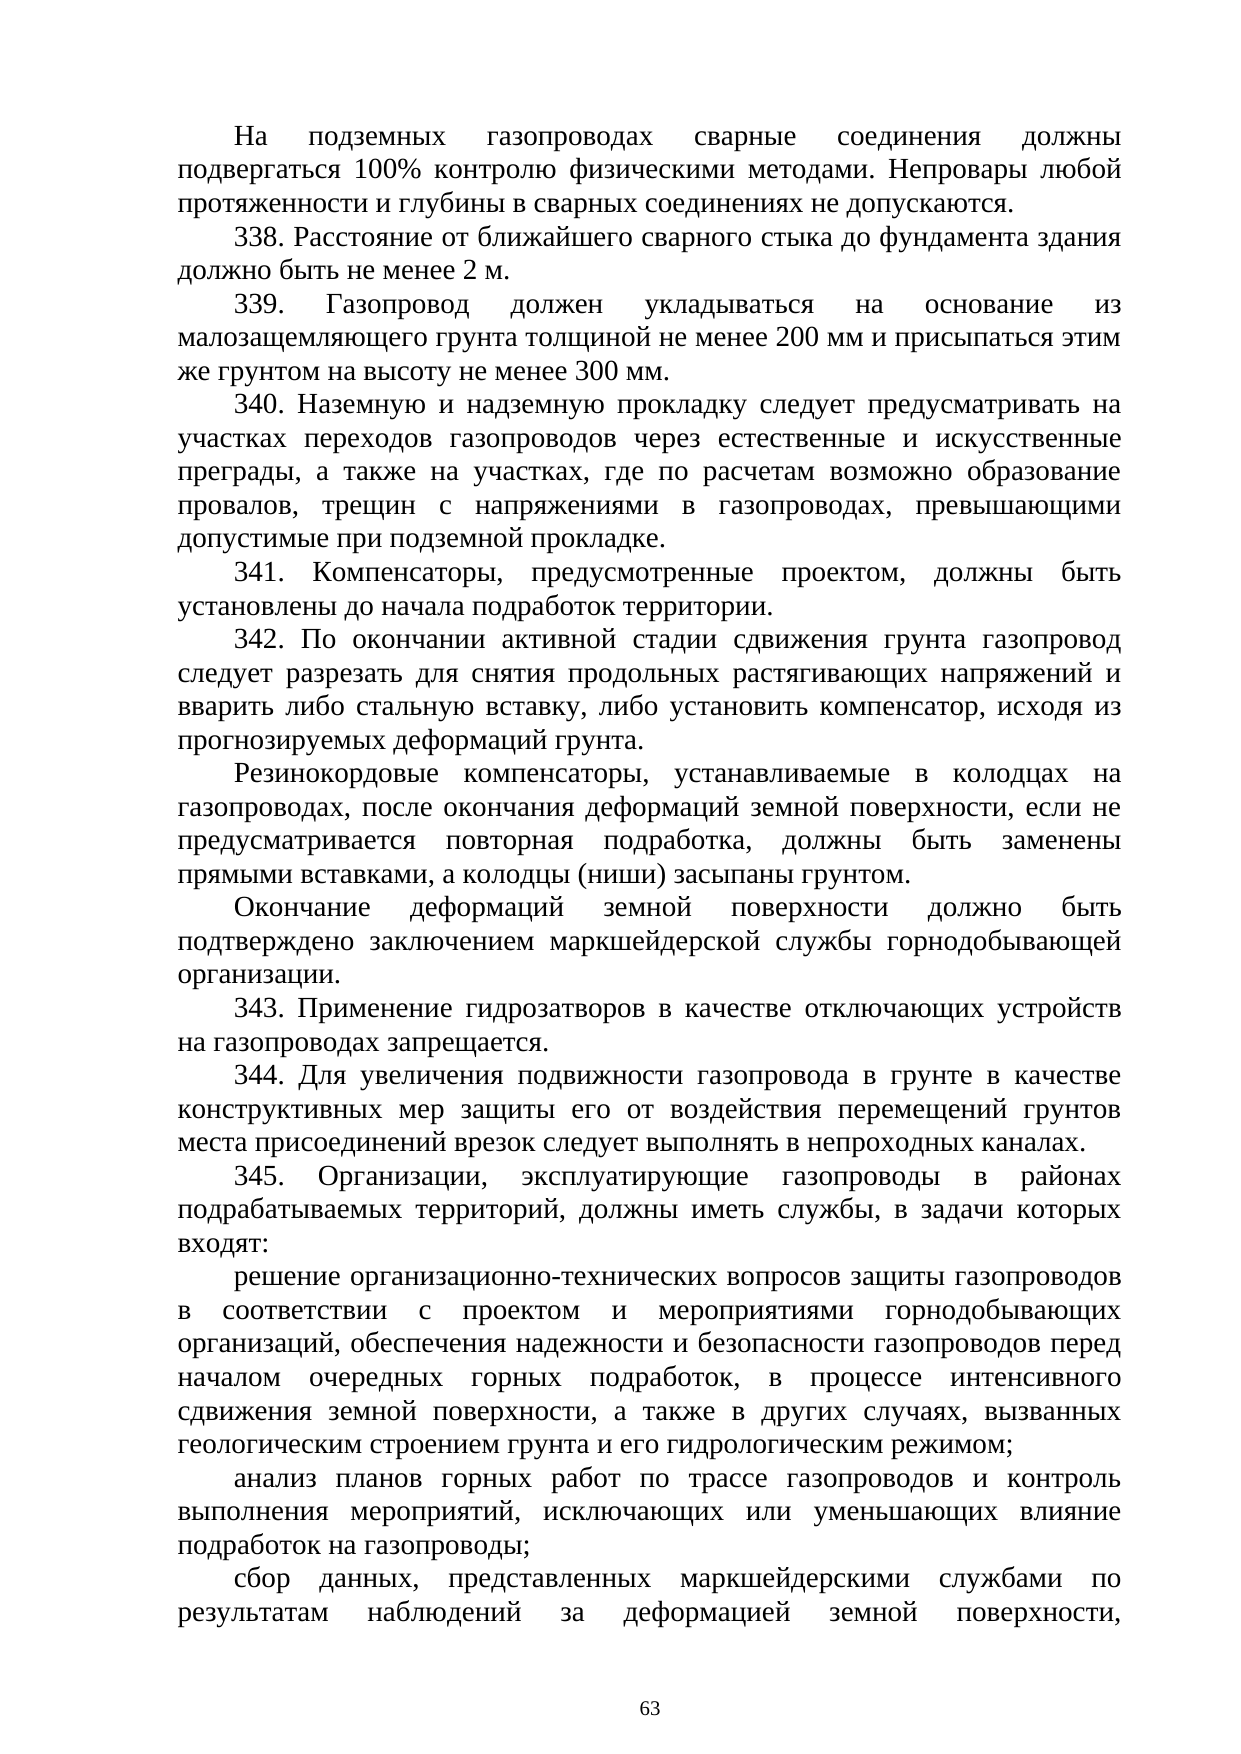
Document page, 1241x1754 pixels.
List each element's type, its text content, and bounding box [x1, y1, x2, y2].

text Резинокордовые компенсаторы, устанавливаемые в колодцах на газопроводах, после окончания деформаций земной поверхности, если не предусматривается повторная подработка, должны быть заменены прямыми вставками, а колодцы (ниши) засыпаны грунтом. [177, 755, 1122, 889]
text анализ планов горных работ по трассе газопроводов и контроль выполнения мероприятий, исключающих или уменьшающих влияние подработок на газопроводы; [177, 1460, 1122, 1560]
text 343. Применение гидрозатворов в качестве отключающих устройств на газопроводах запрещается. [177, 990, 1122, 1057]
text Окончание деформаций земной поверхности должно быть подтверждено заключением маркшейдерской службы горнодобывающей организации. [177, 889, 1122, 990]
text 338. Расстояние от ближайшего сварного стыка до фундамента здания должно быть не менее 2 м. [177, 219, 1122, 286]
text 345. Организации, эксплуатирующие газопроводы в районах подрабатываемых территорий, должны иметь службы, в задачи которых входят: [177, 1158, 1122, 1258]
text 342. По окончании активной стадии сдвижения грунта газопровод следует разрезать для снятия продольных растягивающих напряжений и вварить либо стальную вставку, либо установить компенсатор, исходя из прогнозируемых деформаций грунта. [177, 621, 1122, 755]
text 339. Газопровод должен укладываться на основание из малозащемляющего грунта толщиной не менее 200 мм и присыпаться этим же грунтом на высоту не менее 300 мм. [177, 286, 1122, 386]
text На подземных газопроводах сварные соединения должны подвергаться 100% контролю физическими методами. Непровары любой протяженности и глубины в сварных соединениях не допускаются. [177, 118, 1122, 219]
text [177, 1560, 1122, 1627]
text 340. Наземную и надземную прокладку следует предусматривать на участках переходов газопроводов через естественные и искусственные преграды, а также на участках, где по расчетам возможно образование провалов, трещин с напряжениями в газопроводах, превышающими допустимые при подземной прокладке. [177, 386, 1122, 554]
text 341. Компенсаторы, предусмотренные проектом, должны быть установлены до начала подработок территории. [177, 554, 1122, 621]
text 344. Для увеличения подвижности газопровода в грунте в качестве конструктивных мер защиты его от воздействия перемещений грунтов места присоединений врезок следует выполнять в непроходных каналах. [177, 1057, 1122, 1158]
text решение организационно-технических вопросов защиты газопроводов в соответствии с проектом и мероприятиями горнодобывающих организаций, обеспечения надежности и безопасности газопроводов перед началом очередных горных подработок, в процессе интенсивного сдвижения земной поверхности, а также в других случаях, вызванных геологическим строением грунта и его гидрологическим режимом; [177, 1258, 1122, 1460]
